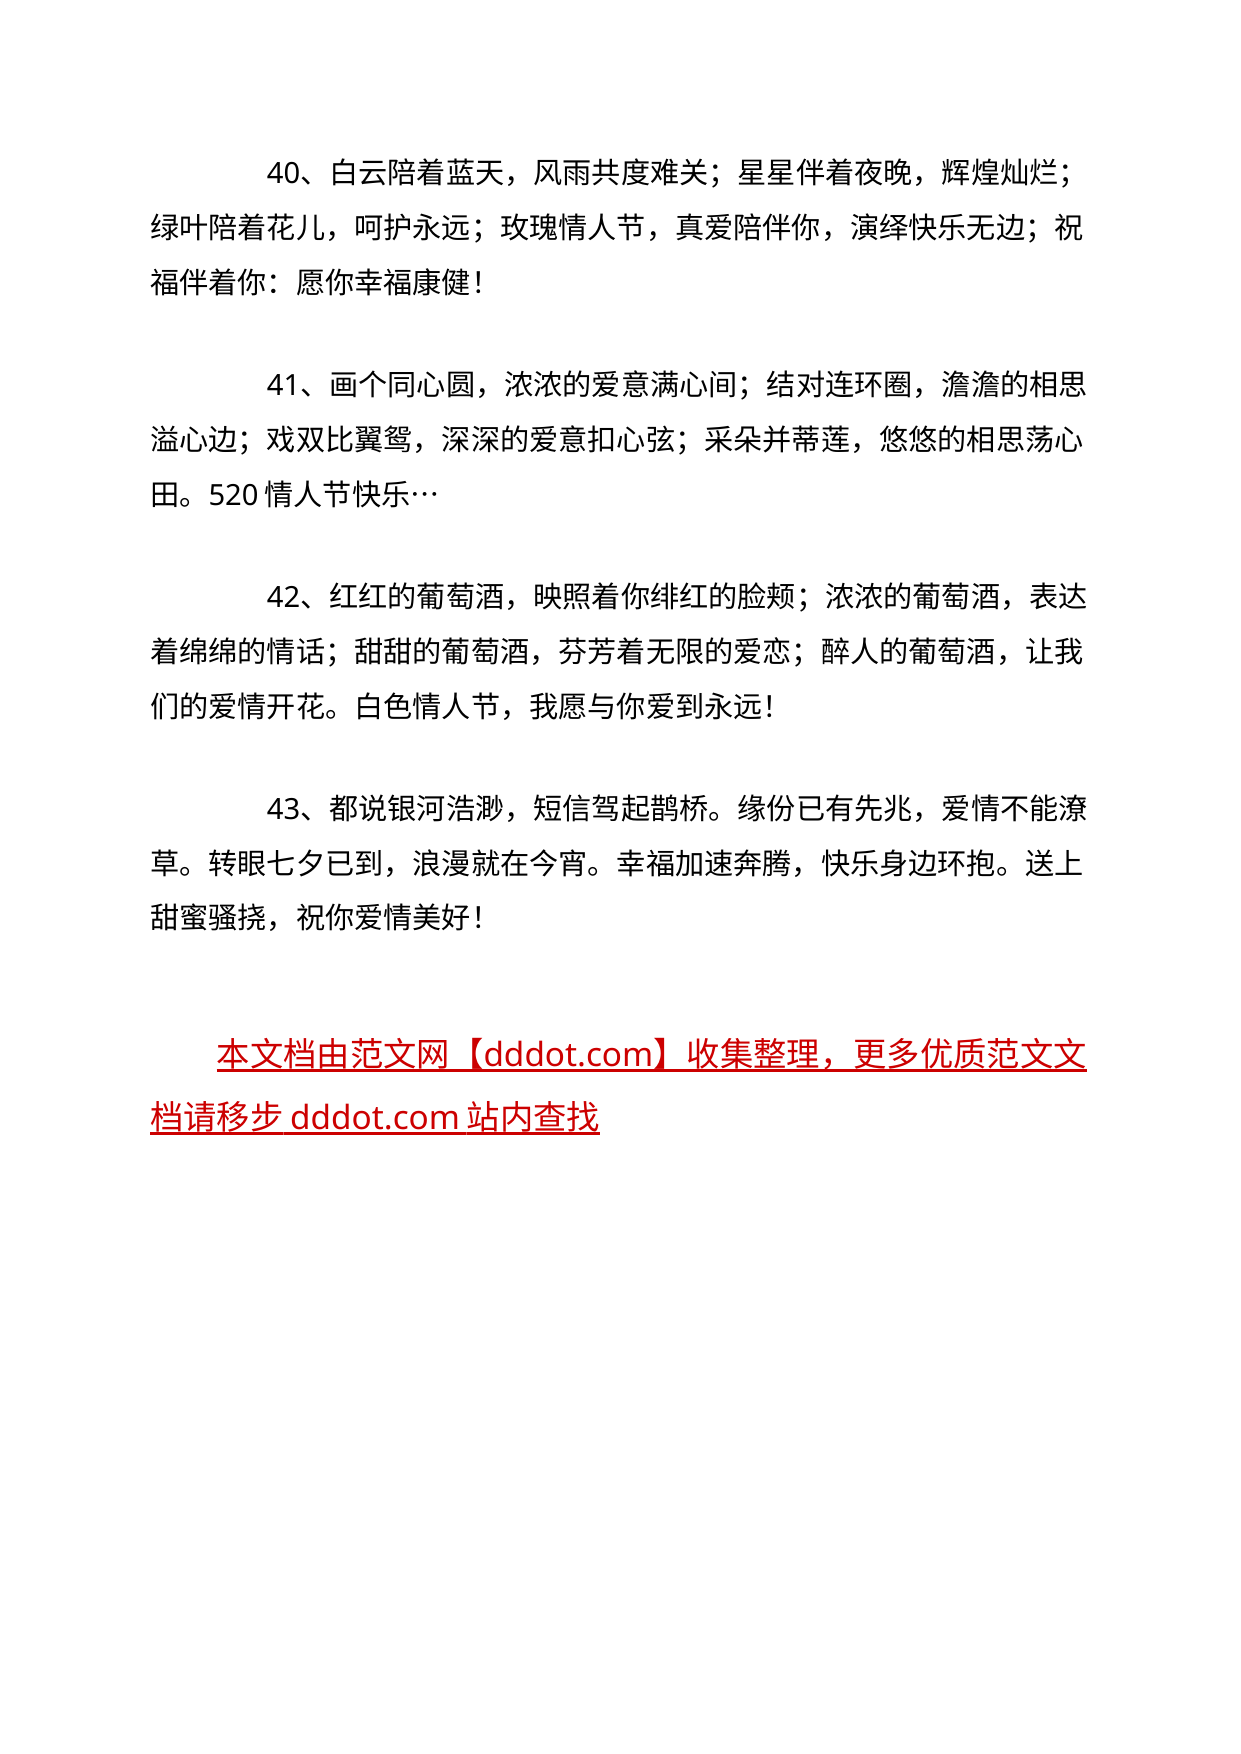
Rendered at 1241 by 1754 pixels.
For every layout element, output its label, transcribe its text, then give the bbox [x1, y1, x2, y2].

text 42、红红的葡萄酒，映照着你绯红的脸颊；浓浓的葡萄酒，表达着绵绵的情话；甜甜的葡萄酒，芬芳着无限的爱恋；醉人的葡萄酒，让我们的爱情开花。白色情人节，我愿与你爱到永远！ [150, 573, 1090, 726]
text 43、都说银河浩渺，短信驾起鹊桥。缘份已有先兆，爱情不能潦草。转眼七夕已到，浪漫就在今宵。幸福加速奔腾，快乐身边环抱。送上甜蜜骚挠，祝你爱情美好！ [150, 785, 1090, 937]
text 40、白云陪着蓝天，风雨共度难关；星星伴着夜晚，辉煌灿烂；绿叶陪着花儿，呵护永远；玫瑰情人节，真爱陪伴你，演绎快乐无边；祝福伴着你：愿你幸福康健！ [150, 150, 1090, 302]
text 41、画个同心圆，浓浓的爱意满心间；结对连环圈，澹澹的相思溢心边；戏双比翼鸳，深深的爱意扣心弦；采朵并蒂莲，悠悠的相思荡心田。520情人节快乐… [150, 362, 1090, 514]
text 本文档由范文网【dddot.com】收集整理，更多优质范文文档请移步dddot.com站内查找 [150, 1028, 1090, 1139]
